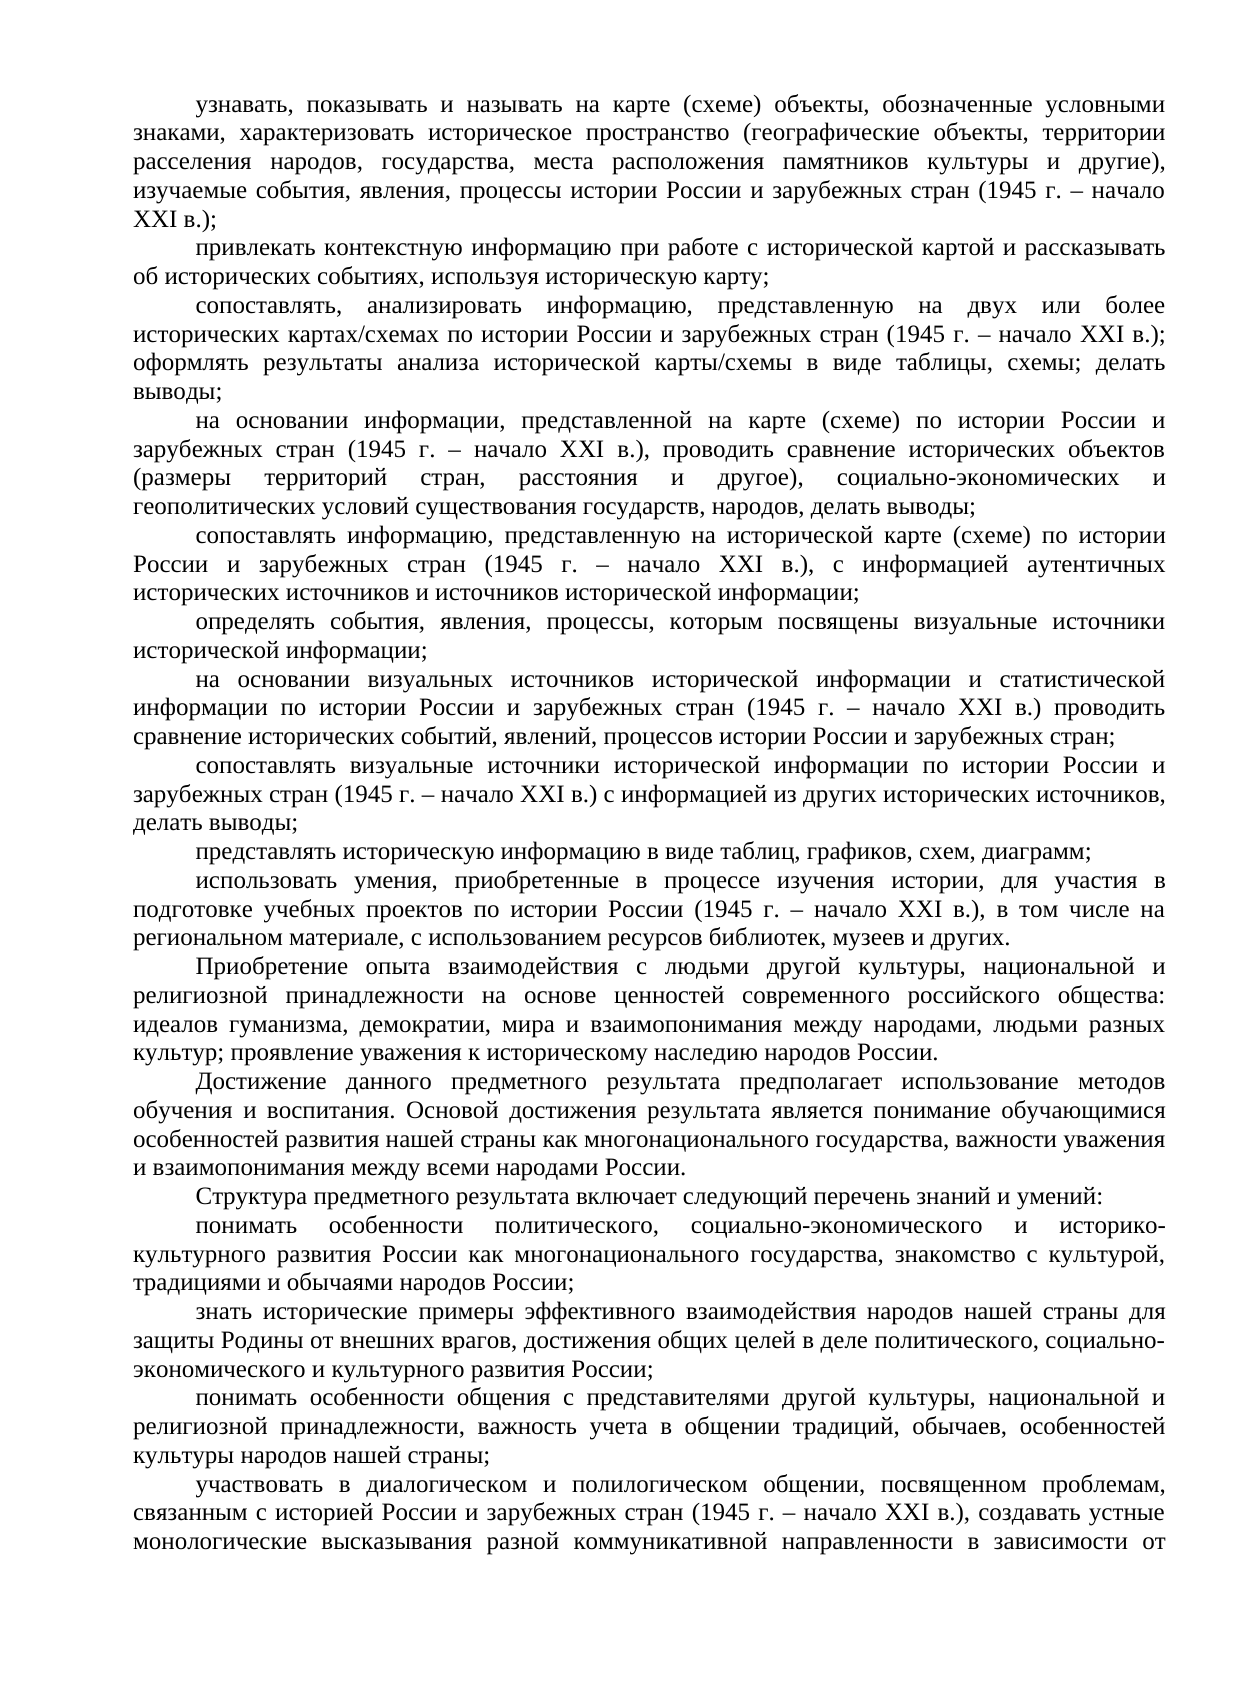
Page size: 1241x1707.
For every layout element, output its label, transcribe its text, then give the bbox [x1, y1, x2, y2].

text узнавать, показывать и называть на карте (схеме) объекты, обозначенные условными знаками, характеризовать историческое пространство (географические объекты, территории расселения народов, государства, места расположения памятников культуры и другие), изучаемые события, явления, процессы истории России и зарубежных стран (1945 г. – начало ХХI в.); [133, 89, 1166, 232]
text знать исторические примеры эффективного взаимодействия народов нашей страны для защиты Родины от внешних врагов, достижения общих целей в деле политического, социально-экономического и культурного развития России; [133, 1296, 1166, 1382]
text использовать умения, приобретенные в процессе изучения истории, для участия в подготовке учебных проектов по истории России (1945 г. – начало ХХI в.), в том числе на региональном материале, с использованием ресурсов библиотек, музеев и других. [133, 865, 1166, 951]
text сопоставлять визуальные источники исторической информации по истории России и зарубежных стран (1945 г. – начало ХХI в.) с информацией из других исторических источников, делать выводы; [133, 750, 1166, 836]
text сопоставлять информацию, представленную на исторической карте (схеме) по истории России и зарубежных стран (1945 г. – начало ХХI в.), с информацией аутентичных исторических источников и источников исторической информации; [133, 520, 1166, 606]
text Структура предметного результата включает следующий перечень знаний и умений: [133, 1181, 1166, 1210]
text понимать особенности общения с представителями другой культуры, национальной и религиозной принадлежности, важность учета в общении традиций, обычаев, особенностей культуры народов нашей страны; [133, 1382, 1166, 1469]
text на основании визуальных источников исторической информации и статистической информации по истории России и зарубежных стран (1945 г. – начало ХХI в.) проводить сравнение исторических событий, явлений, процессов истории России и зарубежных стран; [133, 664, 1166, 750]
text Приобретение опыта взаимодействия с людьми другой культуры, национальной и религиозной принадлежности на основе ценностей современного российского общества: идеалов гуманизма, демократии, мира и взаимопонимания между народами, людьми разных культур; проявление уважения к историческому наследию народов России. [133, 951, 1166, 1066]
text Достижение данного предметного результата предполагает использование методов обучения и воспитания. Основой достижения результата является понимание обучающимися особенностей развития нашей страны как многонационального государства, важности уважения и взаимопонимания между всеми народами России. [133, 1066, 1166, 1181]
text привлекать контекстную информацию при работе с исторической картой и рассказывать об исторических событиях, используя историческую карту; [133, 232, 1166, 290]
text представлять историческую информацию в виде таблиц, графиков, схем, диаграмм; [133, 836, 1166, 865]
text на основании информации, представленной на карте (схеме) по истории России и зарубежных стран (1945 г. – начало ХХI в.), проводить сравнение исторических объектов (размеры территорий стран, расстояния и другое), социально-экономических и геополитических условий существования государств, народов, делать выводы; [133, 405, 1166, 520]
text сопоставлять, анализировать информацию, представленную на двух или более исторических картах/схемах по истории России и зарубежных стран (1945 г. – начало ХХI в.); оформлять результаты анализа исторической карты/схемы в виде таблицы, схемы; делать выводы; [133, 290, 1166, 405]
text понимать особенности политического, социально-экономического и историко-культурного развития России как многонационального государства, знакомство с культурой, традициями и обычаями народов России; [133, 1210, 1166, 1296]
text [133, 1469, 1166, 1555]
text определять события, явления, процессы, которым посвящены визуальные источники исторической информации; [133, 606, 1166, 664]
